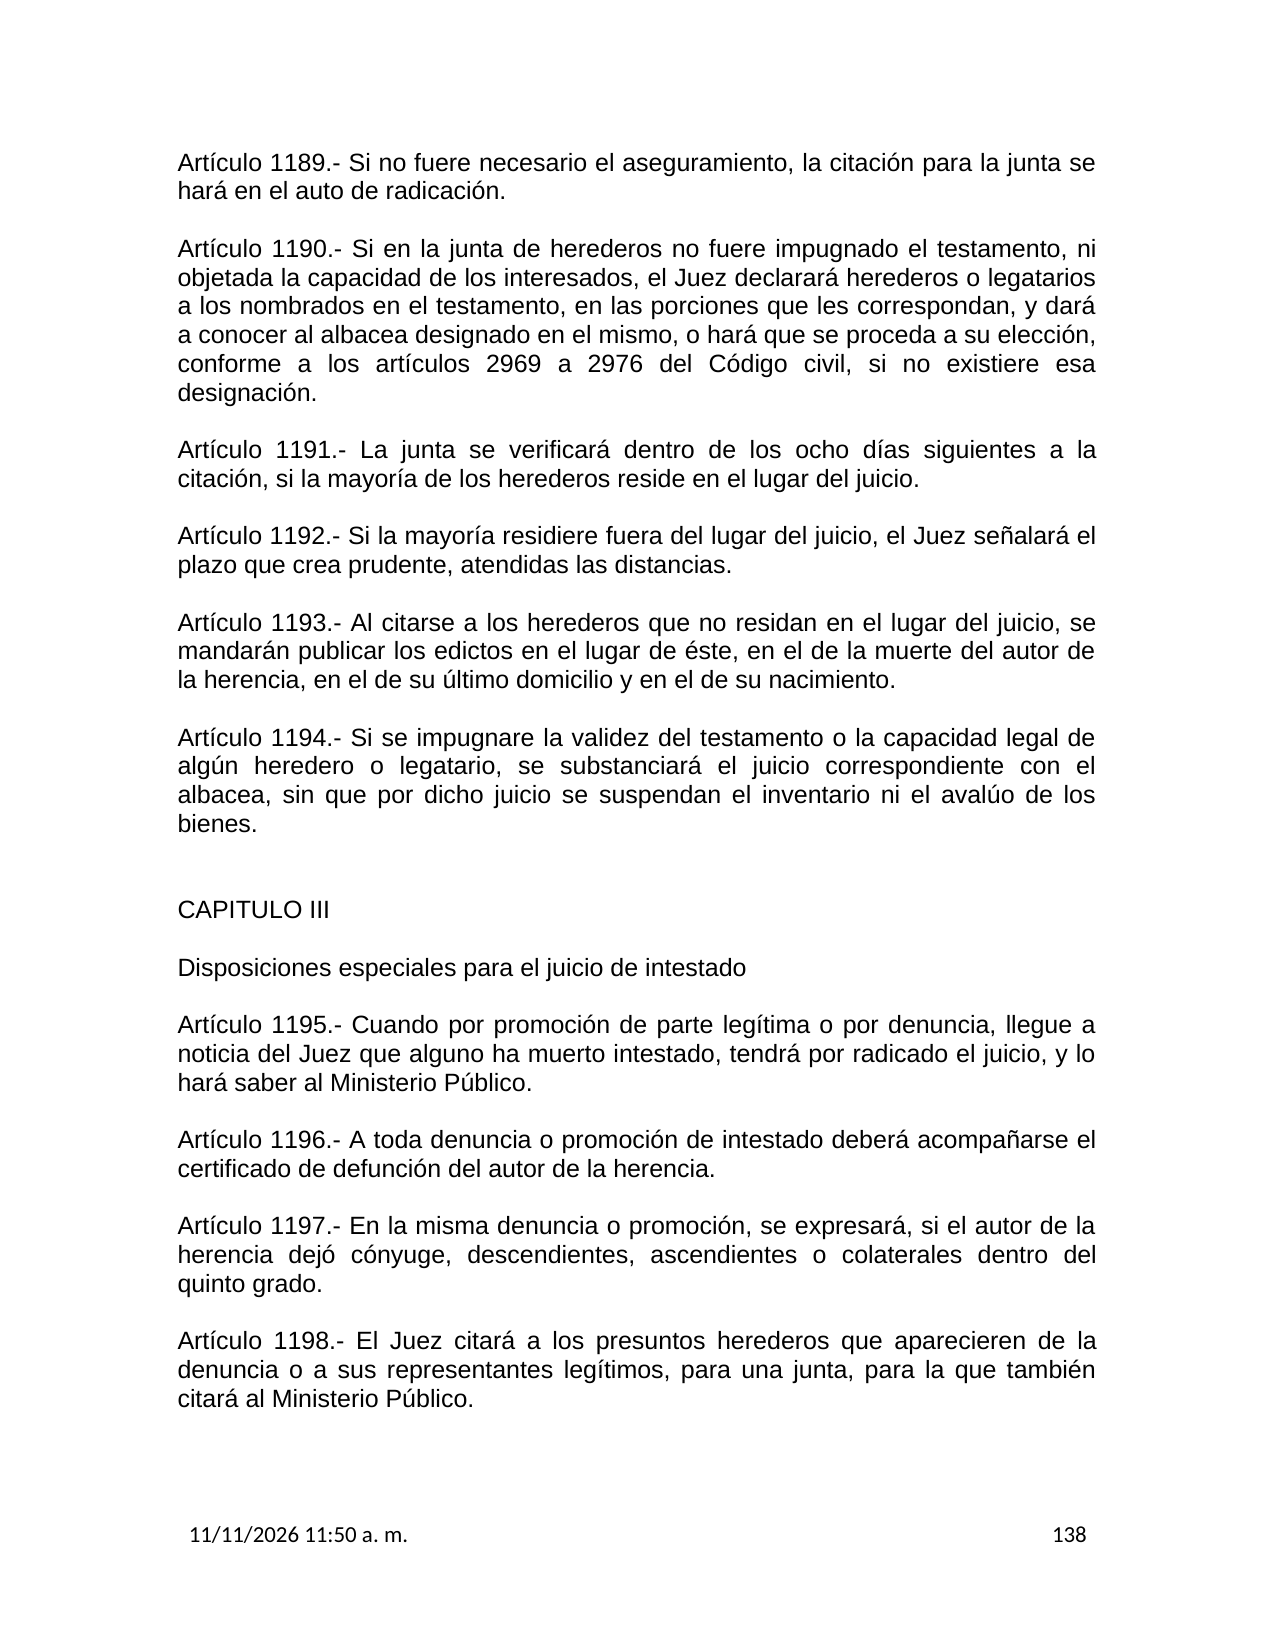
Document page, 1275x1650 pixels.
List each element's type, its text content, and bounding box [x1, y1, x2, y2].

text Artículo 1190.- Si en la junta de herederos no fuere impugnado el testamento, ni objetada la capacidad de los interesados, el Juez declarará herederos o legatarios a los nombrados en el testamento, en las porciones que les correspondan, y dará a conocer al albacea designado en el mismo, o hará que se proceda a su elección, conforme a los artículos 2969 a 2976 del Código civil, si no existiere esa designación. [177, 234, 1098, 406]
text Artículo 1193.- Al citarse a los herederos que no residan en el lugar del juicio, se mandarán publicar los edictos en el lugar de éste, en el de la muerte del autor de la herencia, en el de su último domicilio y en el de su nacimiento. [177, 608, 1098, 694]
text Artículo 1198.- El Juez citará a los presuntos herederos que aparecieren de la denuncia o a sus representantes legítimos, para una junta, para la que también citará al Ministerio Público. [177, 1326, 1098, 1413]
text Disposiciones especiales para el juicio de intestado [177, 953, 1098, 981]
text Artículo 1196.- A toda denuncia o promoción de intestado deberá acompañarse el certificado de defunción del autor de la herencia. [177, 1125, 1098, 1183]
text Artículo 1197.- En la misma denuncia o promoción, se expresará, si el autor de la herencia dejó cónyuge, descendientes, ascendientes o colaterales dentro del quinto grado. [177, 1211, 1098, 1298]
text Artículo 1194.- Si se impugnare la validez del testamento o la capacidad legal de algún heredero o legatario, se substanciará el juicio correspondiente con el albacea, sin que por dicho juicio se suspendan el inventario ni el avalúo de los bienes. [177, 723, 1098, 838]
text Artículo 1192.- Si la mayoría residiere fuera del lugar del juicio, el Juez señalará el plazo que crea prudente, atendidas las distancias. [177, 521, 1098, 579]
text CAPITULO III [177, 895, 1098, 924]
text Artículo 1191.- La junta se verificará dentro de los ocho días siguientes a la citación, si la mayoría de los herederos reside en el lugar del juicio. [177, 435, 1098, 493]
text Artículo 1189.- Si no fuere necesario el aseguramiento, la citación para la junta se hará en el auto de radicación. [177, 148, 1098, 205]
text Artículo 1195.- Cuando por promoción de parte legítima o por denuncia, llegue a noticia del Juez que alguno ha muerto intestado, tendrá por radicado el juicio, y lo hará saber al Ministerio Público. [177, 1010, 1098, 1096]
